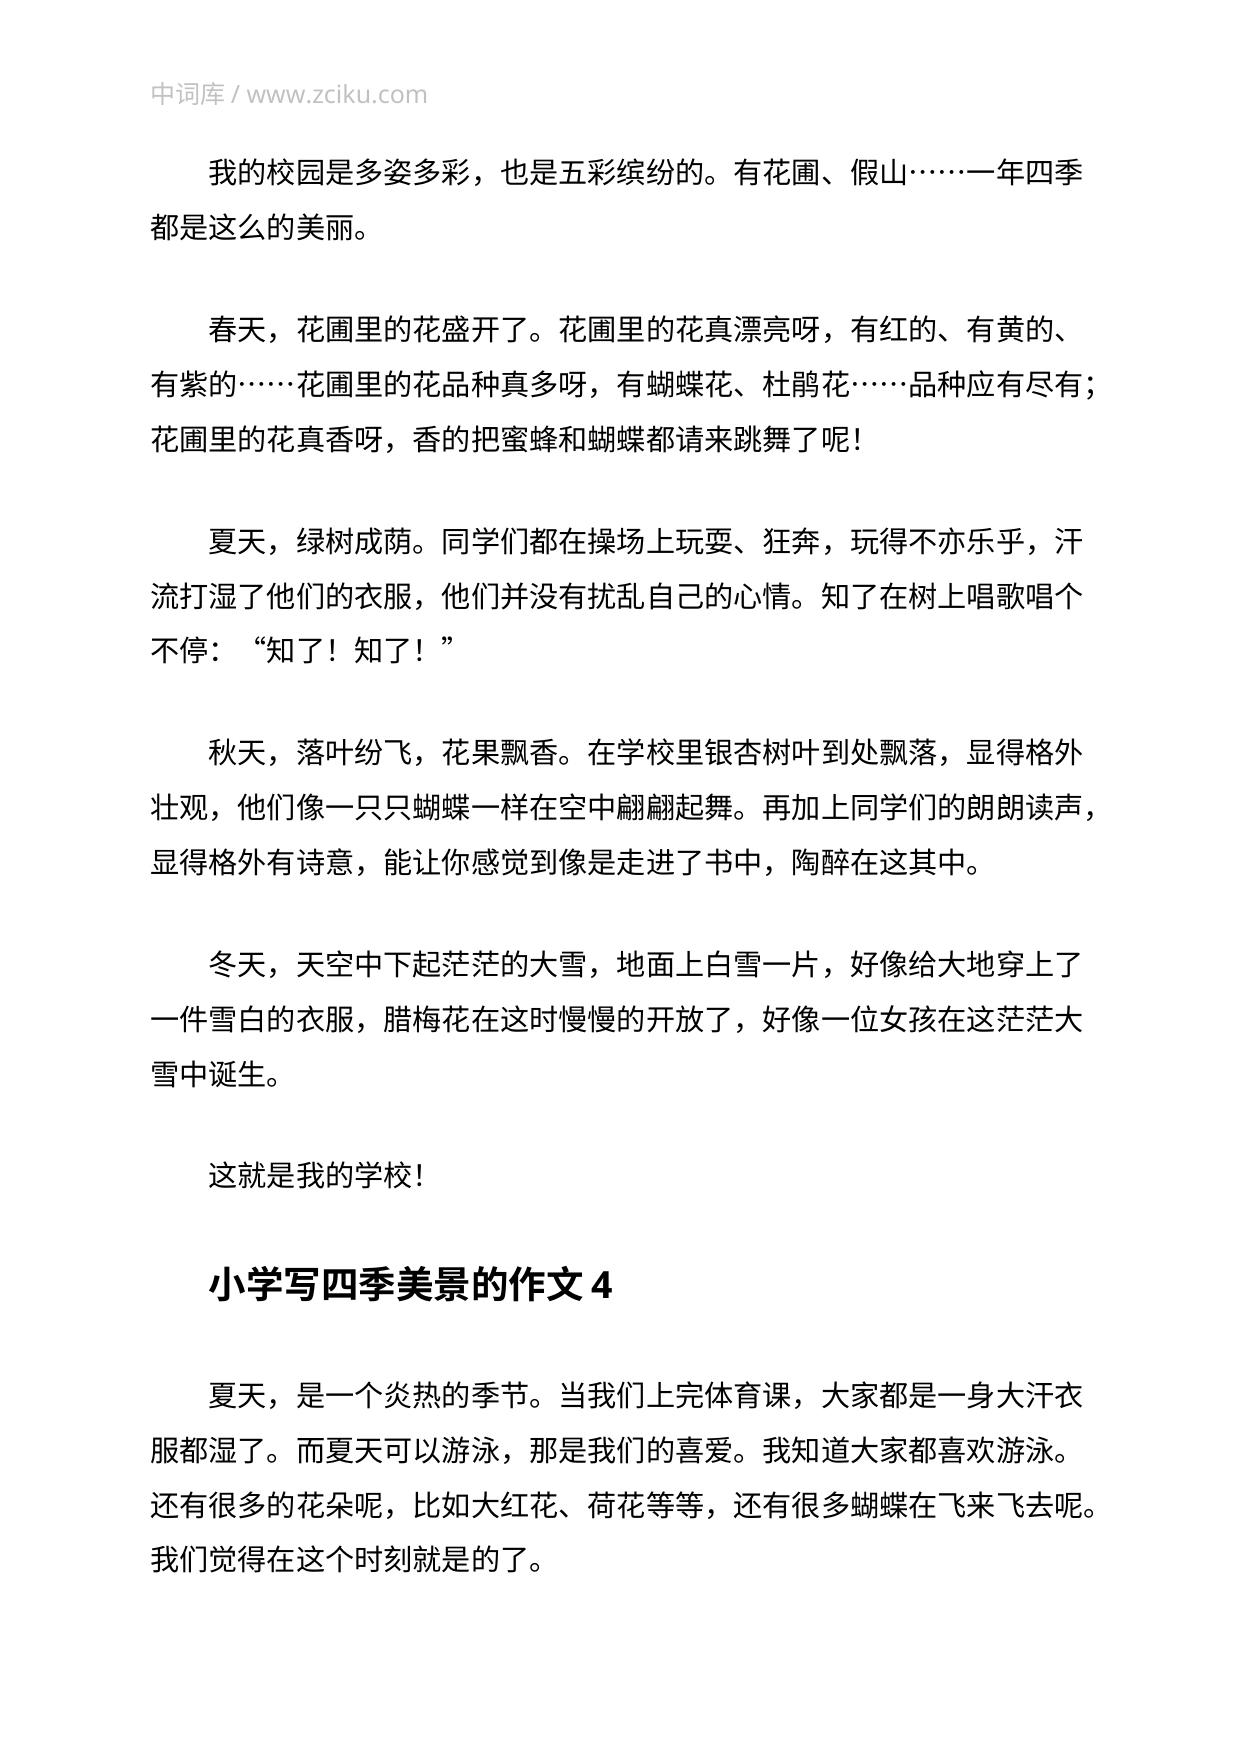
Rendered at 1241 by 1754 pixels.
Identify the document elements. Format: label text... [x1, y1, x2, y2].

text 我的校园是多姿多彩，也是五彩缤纷的。有花圃、假山……一年四季都是这么的美丽。 [150, 150, 1090, 247]
text 这就是我的学校！ [150, 1153, 1090, 1195]
text 夏天，绿树成荫。同学们都在操场上玩耍、狂奔，玩得不亦乐乎，汗流打湿了他们的衣服，他们并没有扰乱自己的心情。知了在树上唱歌唱个不停：“知了！知了！” [150, 518, 1090, 670]
text 春天，花圃里的花盛开了。花圃里的花真漂亮呀，有红的、有黄的、有紫的……花圃里的花品种真多呀，有蝴蝶花、杜鹃花……品种应有尽有；花圃里的花真香呀，香的把蜜蜂和蝴蝶都请来跳舞了呢！ [150, 307, 1090, 459]
text 秋天，落叶纷飞，花果飘香。在学校里银杏树叶到处飘落，显得格外壮观，他们像一只只蝴蝶一样在空中翩翩起舞。再加上同学们的朗朗读声，显得格外有诗意，能让你感觉到像是走进了书中，陶醉在这其中。 [150, 730, 1090, 882]
text 夏天，是一个炎热的季节。当我们上完体育课，大家都是一身大汗衣服都湿了。而夏天可以游泳，那是我们的喜爱。我知道大家都喜欢游泳。还有很多的花朵呢，比如大红花、荷花等等，还有很多蝴蝶在飞来飞去呢。我们觉得在这个时刻就是的了。 [150, 1372, 1090, 1579]
text 冬天，天空中下起茫茫的大雪，地面上白雪一片，好像给大地穿上了一件雪白的衣服，腊梅花在这时慢慢的开放了，好像一位女孩在这茫茫大雪中诞生。 [150, 941, 1090, 1093]
text 小学写四季美景的作文4 [150, 1255, 1090, 1309]
